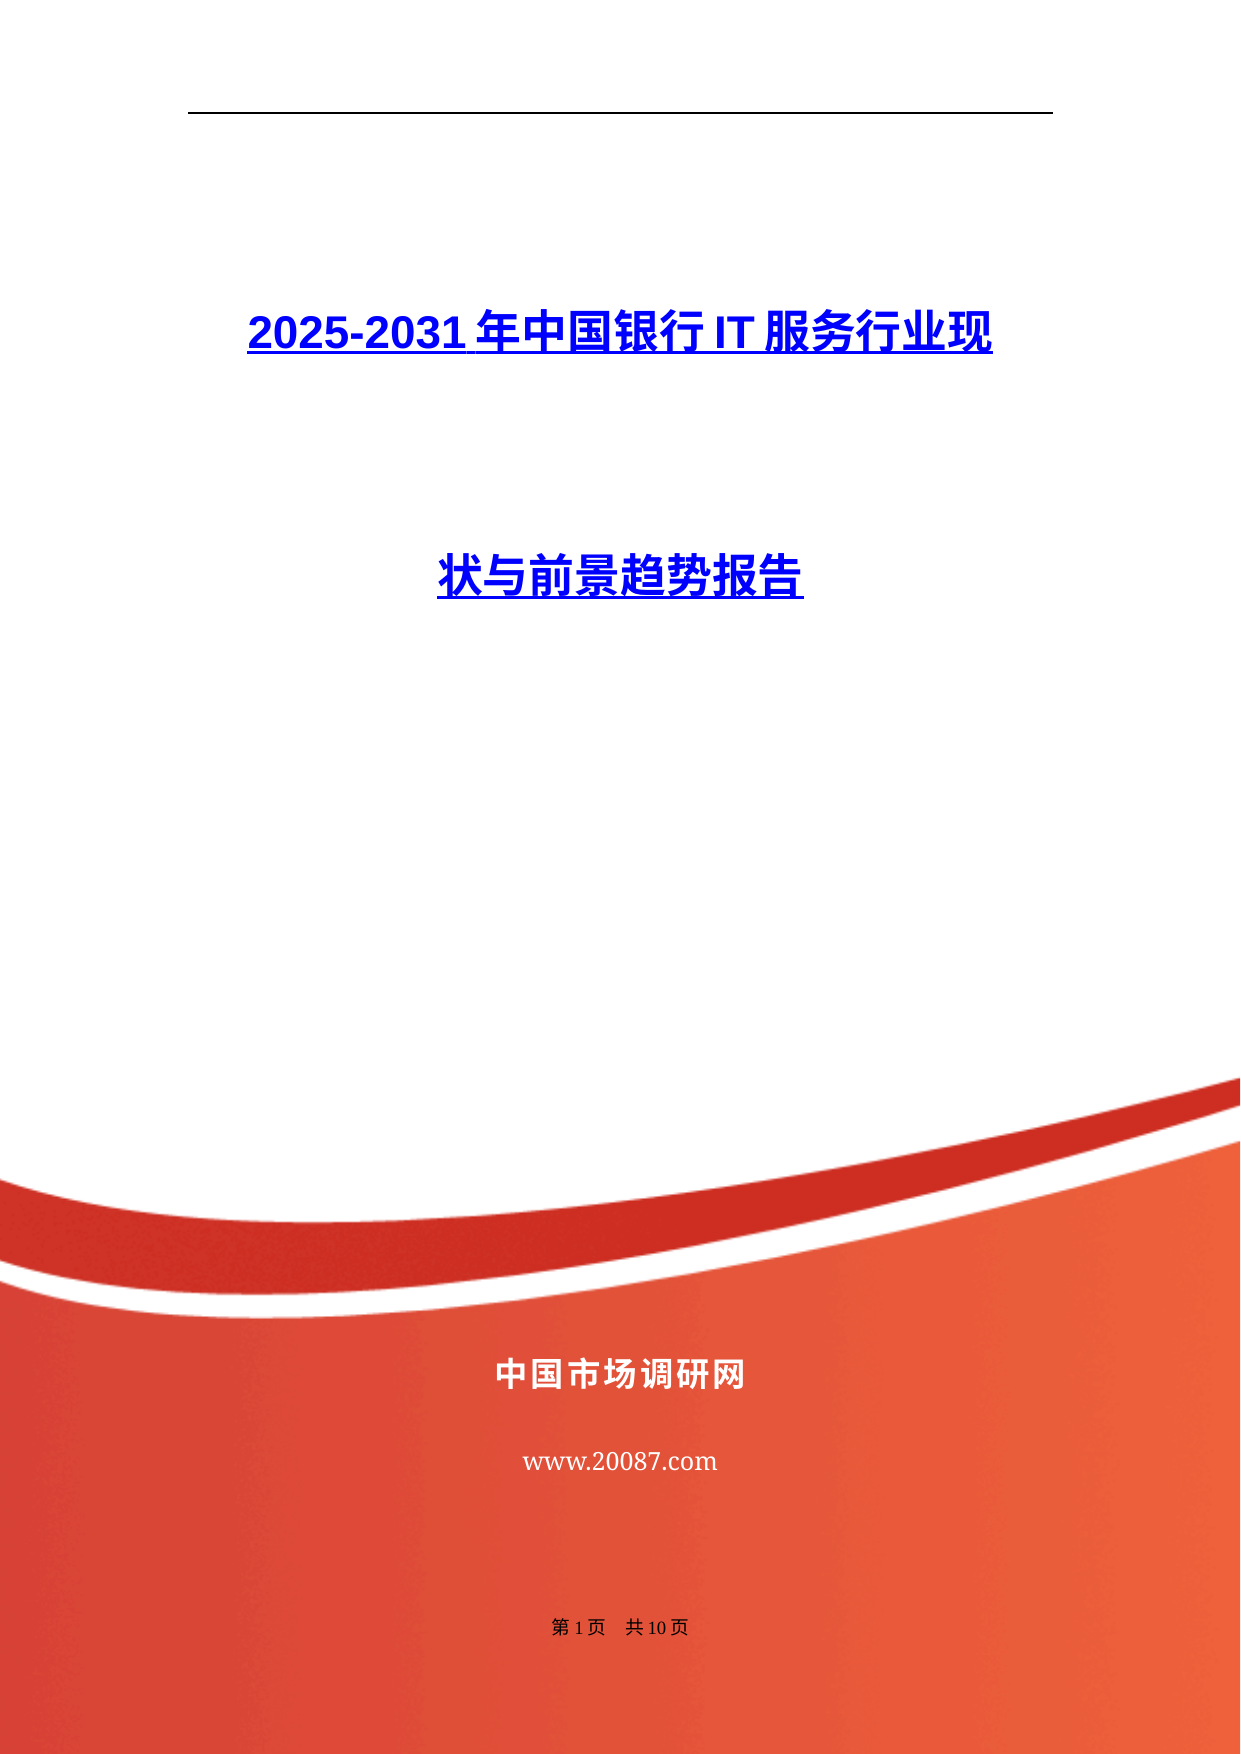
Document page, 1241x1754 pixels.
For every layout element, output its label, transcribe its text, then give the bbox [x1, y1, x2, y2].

subtitle 中国市场调研网 [187, 1339, 1053, 1404]
table_header 2025-2031年中国银行IT服务行业现状与前景趋势报告 [188, 207, 1053, 773]
picture [0, 1006, 1241, 1754]
text www.20087.com [187, 1428, 1053, 1493]
